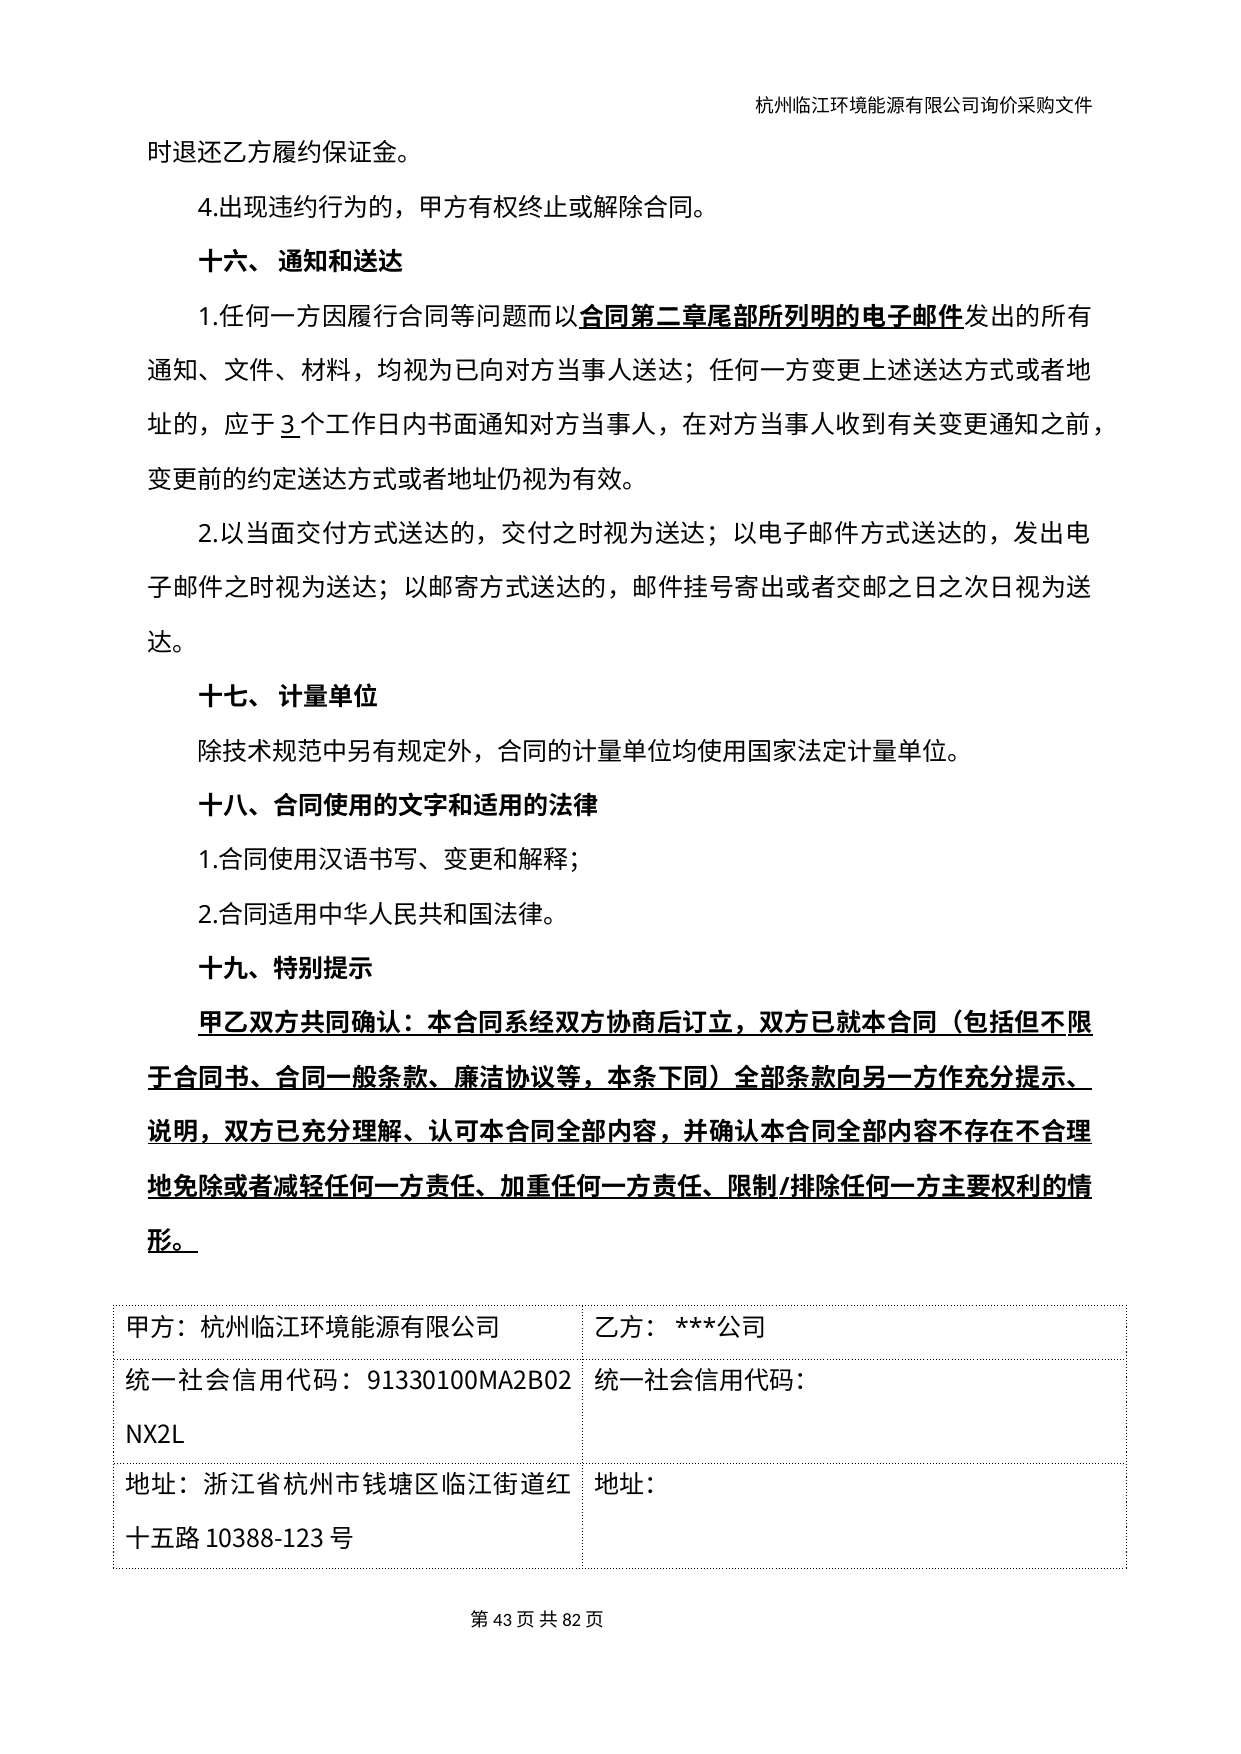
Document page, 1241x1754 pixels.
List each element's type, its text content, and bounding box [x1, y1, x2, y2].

text 除技术规范中另有规定外，合同的计量单位均使用国家法定计量单位。 [148, 731, 1092, 767]
text 十六、 通知和送达 [148, 242, 1092, 278]
text 十八、合同使用的文字和适用的法律 [148, 785, 1092, 822]
text 十七、 计量单位 [148, 677, 1092, 713]
table_header 乙方： ***公司 [583, 1305, 1127, 1359]
text 甲乙双方共同确认：本合同系经双方协商后订立，双方已就本合同（包括但不限于合同书、合同一般条款、廉洁协议等，本条下同）全部条款向另一方作充分提示、说明，双方已充分理解、认可本合同全部内容，并确认本合同全部内容不存在不合理地免除或者减轻任何一方责任、加重任何一方责任、限制/排除任何一方主要权利的情形。 [148, 1090, 1092, 1143]
text 2.以当面交付方式送达的，交付之时视为送达；以电子邮件方式送达的，发出电子邮件之时视为送达；以邮寄方式送达的，邮件挂号寄出或者交邮之日之次日视为送达。 [148, 513, 1092, 658]
text 1.合同使用汉语书写、变更和解释； [148, 840, 1092, 876]
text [148, 133, 1092, 169]
table_cell 地址： [583, 1463, 1127, 1567]
text 甲乙双方共同确认：本合同系经双方协商后订立，双方已就本合同（包括但不限于合同书、合同一般条款、廉洁协议等，本条下同）全部条款向另一方作充分提示、说明，双方已充分理解、认可本合同全部内容，并确认本合同全部内容不存在不合理地免除或者减轻任何一方责任、加重任何一方责任、限制/排除任何一方主要权利的情形。 [148, 1003, 1092, 1088]
text 2.合同适用中华人民共和国法律。 [148, 894, 1092, 930]
text 十九、特别提示 [148, 948, 1092, 985]
text 4.出现违约行为的，甲方有权终止或解除合同。 [148, 187, 1092, 223]
table_cell 统一社会信用代码： [583, 1359, 1127, 1463]
text 甲乙双方共同确认：本合同系经双方协商后订立，双方已就本合同（包括但不限于合同书、合同一般条款、廉洁协议等，本条下同）全部条款向另一方作充分提示、说明，双方已充分理解、认可本合同全部内容，并确认本合同全部内容不存在不合理地免除或者减轻任何一方责任、加重任何一方责任、限制/排除任何一方主要权利的情形。 [148, 1144, 1092, 1257]
table_header 甲方：杭州临江环境能源有限公司 [114, 1305, 583, 1359]
table_cell 地址：浙江省杭州市钱塘区临江街道红十五路10388-123号 [114, 1463, 583, 1567]
table_cell 统一社会信用代码：91330100MA2B02NX2L [114, 1359, 583, 1463]
text 1.任何一方因履行合同等问题而以合同第二章尾部所列明的电子邮件发出的所有通知、文件、材料，均视为已向对方当事人送达；任何一方变更上述送达方式或者地址的，应于3个工作日内书面通知对方当事人，在对方当事人收到有关变更通知之前，变更前的约定送达方式或者地址仍视为有效。 [148, 296, 1092, 495]
